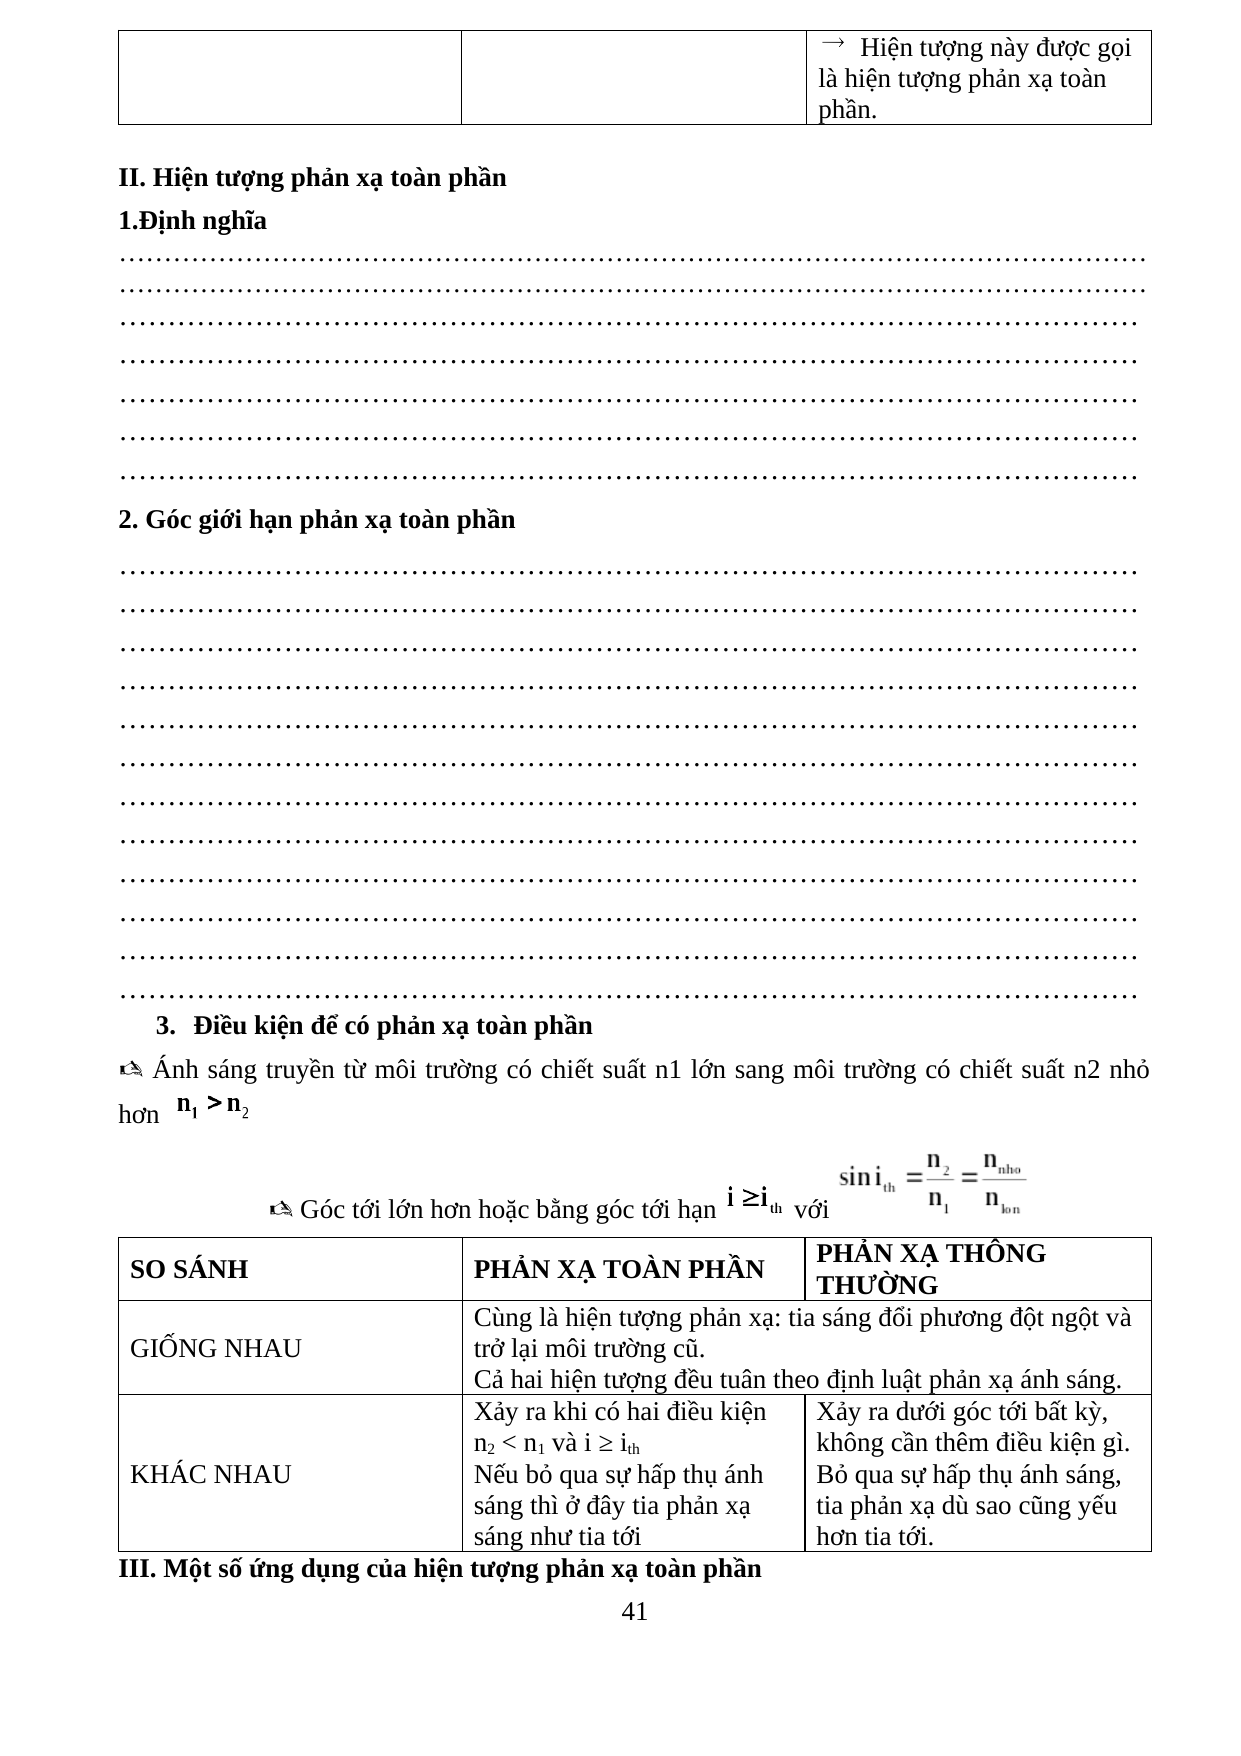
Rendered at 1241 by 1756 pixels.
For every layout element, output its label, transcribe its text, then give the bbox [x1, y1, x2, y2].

list ………………………………………………………………………………………………………………………………………………………………………………………………………………………………………………………………………………………………………………………………………………………………………………………………………………………………………………………………………………… [118, 547, 1152, 734]
list ………………………………………………………………………………………………………………………………………………………………………………………………………………………………………………………………………………………………………………………………………………………………………………………………………………………………………………………………………………… [118, 298, 1152, 486]
list 1.Định nghĩa [118, 204, 1152, 236]
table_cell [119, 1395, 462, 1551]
list Điều kiện để có phản xạ toàn phần [156, 1009, 1152, 1040]
text 2. Góc giới hạn phản xạ toàn phần [118, 503, 1152, 534]
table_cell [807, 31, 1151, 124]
list ………………………………………………………………………………………………………………………………………………………………………………………… [118, 932, 1152, 1004]
text Ánh sáng truyền từ môi trường có chiết suất n1 lớn sang môi trường có chiết suất n2 nhỏ hơn [118, 1053, 1152, 1129]
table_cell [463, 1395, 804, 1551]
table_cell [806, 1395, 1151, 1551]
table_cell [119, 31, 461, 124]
list ………………………………………………………………………………………………………………………………………………………………………………………………………… [118, 236, 1152, 298]
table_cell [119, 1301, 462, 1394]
text Góc tới lớn hơn hoặc bằng góc tới hạn với [118, 1142, 1152, 1224]
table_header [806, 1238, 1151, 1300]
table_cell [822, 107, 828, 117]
text II. Hiện tượng phản xạ toàn phần [118, 161, 1152, 192]
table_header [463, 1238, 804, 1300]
list ………………………………………………………………………………………………………………………………………………………………………………………………………………………………………………………………………………………………………………………………………………………………………………………………………………………………………………………………………………… [118, 739, 1152, 927]
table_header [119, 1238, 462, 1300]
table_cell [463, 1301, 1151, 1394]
text III. Một số ứng dụng của hiện tượng phản xạ toàn phần [118, 1552, 1152, 1583]
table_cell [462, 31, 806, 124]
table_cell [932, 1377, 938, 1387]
